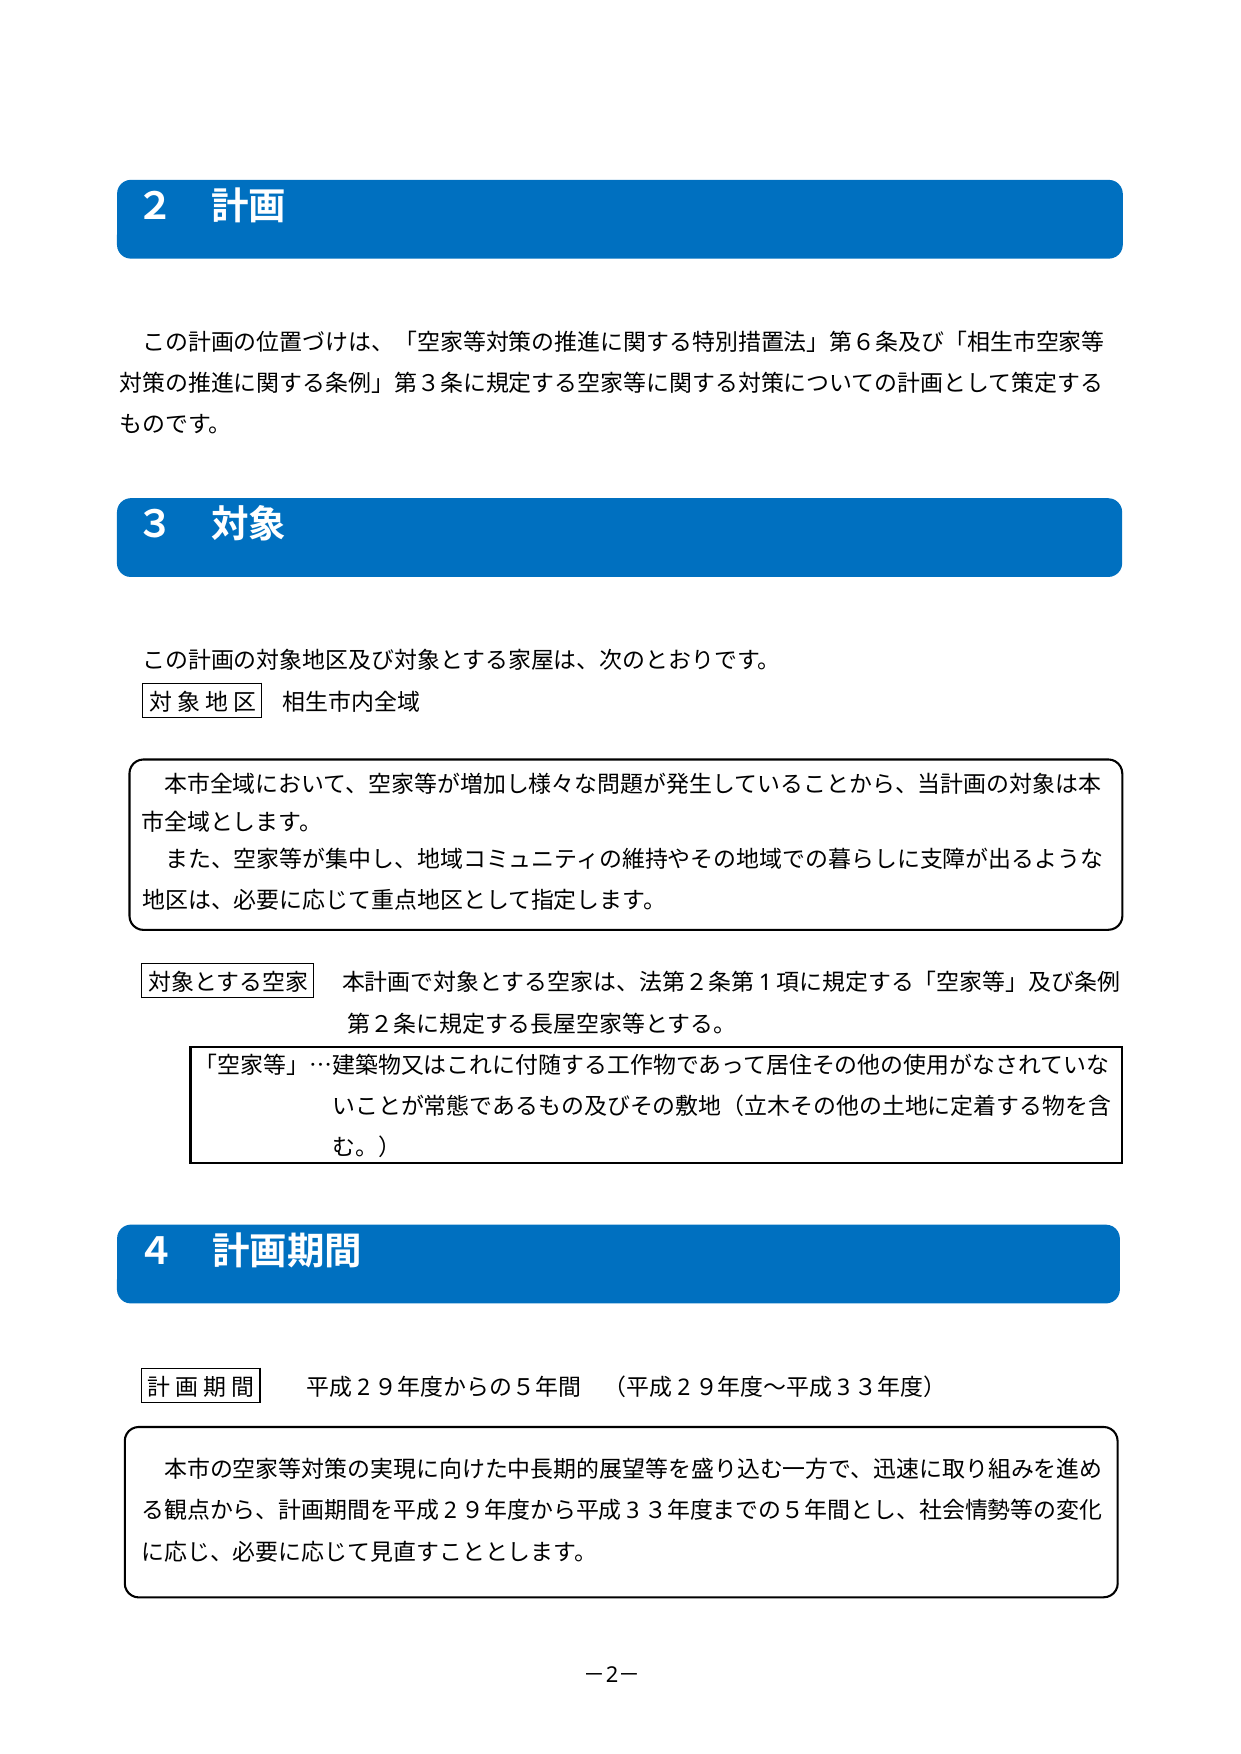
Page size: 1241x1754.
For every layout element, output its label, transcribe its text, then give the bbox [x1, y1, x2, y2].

text 「空家等」…建築物又はこれに付随する工作物であって居住その他の使用がなされていないことが常態であるもの及びその敷地（立木その他の土地に定着する物を含む。） [194, 1048, 1121, 1162]
text 対象とする空家 本計画で対象とする空家は、法第２条第1項に規定する「空家等」及び条例第２条に規定する長屋空家等とする。 [141, 962, 1122, 1041]
text 対 象 地 区 相生市内全域 [119, 681, 1122, 719]
text 計 画 期 間 平成2９年度からの５年間 （平成2９年度～平成3３年度） [118, 1366, 1122, 1404]
text 本市の空家等対策の実現に向けた中長期的展望等を盛り込む一方で、迅速に取り組みを進める観点から、計画期間を平成2９年度から平成3３年度までの５年間とし、社会情勢等の変化に応じ、必要に応じて見直すこととします。 [141, 1449, 1116, 1569]
text この計画の位置づけは、「空家等対策の推進に関する特別措置法」第６条及び「相生市空家等対策の推進に関する条例」第３条に規定する空家等に関する対策についての計画として策定するものです。 [119, 322, 1122, 442]
text また、空家等が集中し、地域コミュニティの維持やその地域での暮らしに支障が出るような地区は、必要に応じて重点地区として指定します。 [142, 839, 1121, 917]
text この計画の対象地区及び対象とする家屋は、次のとおりです。 [119, 640, 1122, 678]
text 本市全域において、空家等が増加し様々な問題が発生していることから、当計画の対象は本市全域とします。 [141, 764, 1121, 839]
